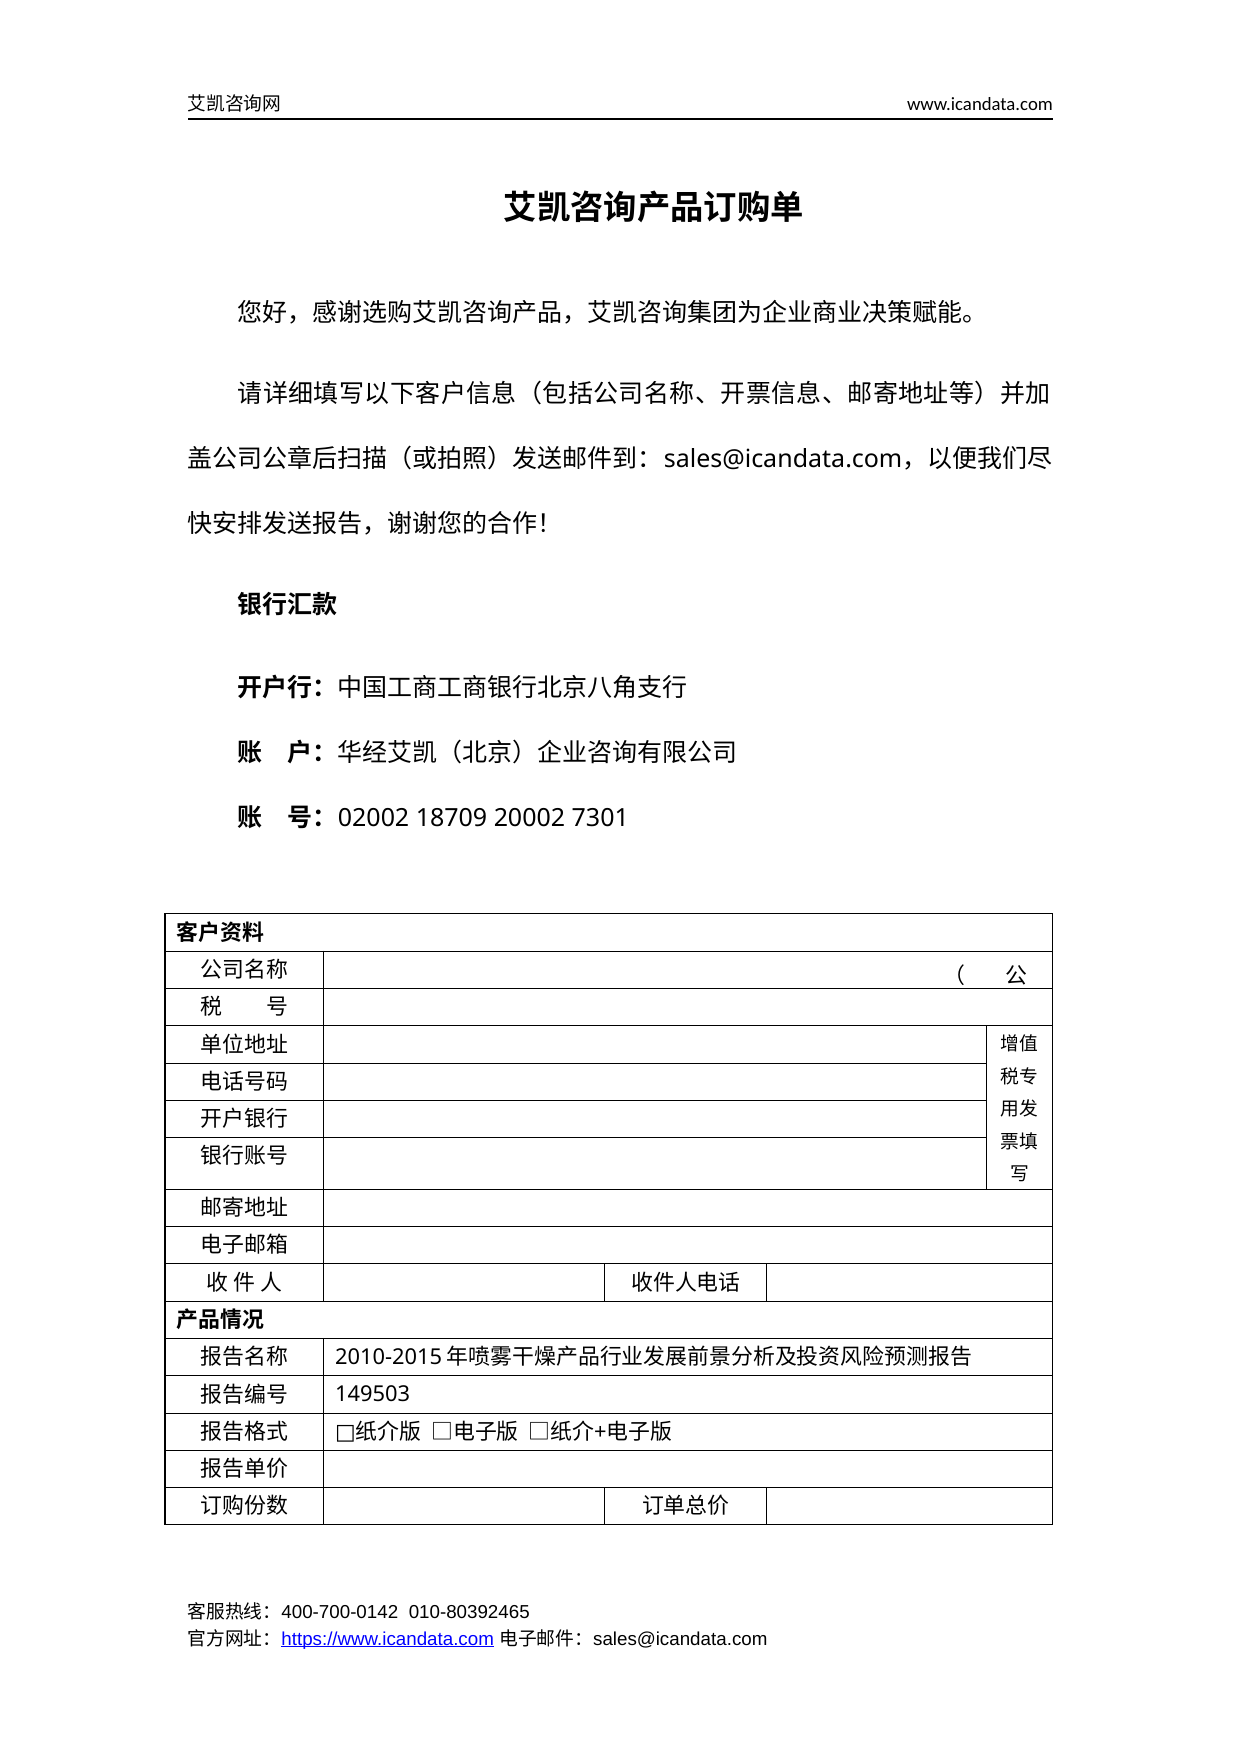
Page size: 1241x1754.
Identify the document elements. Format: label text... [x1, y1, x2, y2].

table_cell 149503 [324, 1376, 1052, 1412]
table_cell [324, 952, 1052, 988]
table_cell [767, 1488, 1052, 1524]
text 账 户：华经艾凯（北京）企业咨询有限公司 [187, 718, 1053, 783]
table_header 客户资料 [166, 914, 1052, 951]
text 银行汇款 [187, 570, 1053, 635]
table_cell [767, 1264, 1052, 1301]
table_cell 报告编号 [166, 1376, 323, 1412]
table_cell □纸介版 □电子版 □纸介+电子版 [324, 1414, 1052, 1450]
table_cell 公司名称 [166, 952, 323, 988]
table_cell [324, 989, 1052, 1025]
table_cell 开户银行 [166, 1101, 323, 1137]
table_cell 报告名称 [166, 1339, 323, 1375]
table_cell [324, 1026, 986, 1062]
table_cell [324, 1264, 604, 1301]
table_cell 单位地址 [166, 1026, 323, 1062]
table_cell 产品情况 [166, 1302, 1052, 1338]
table_cell 订单总价 [605, 1488, 766, 1524]
table_cell 税 号 [166, 989, 323, 1025]
table_cell 报告单价 [166, 1451, 323, 1487]
table_cell [324, 1064, 986, 1100]
table_cell [324, 1227, 1052, 1263]
table_cell 银行账号 [166, 1138, 323, 1189]
text 开户行：中国工商工商银行北京八角支行 [187, 653, 1053, 718]
table_cell [324, 1488, 604, 1524]
text 您好，感谢选购艾凯咨询产品，艾凯咨询集团为企业商业决策赋能。 [187, 278, 1053, 343]
table_cell 电子邮箱 [166, 1227, 323, 1263]
table_cell [324, 1190, 1052, 1226]
text 请详细填写以下客户信息（包括公司名称、开票信息、邮寄地址等）并加盖公司公章后扫描（或拍照）发送邮件到：sales@icandata.com，以便我们尽快安排发送报告，谢谢您的合作！ [187, 359, 1053, 554]
text 账 号：02002 18709 20002 7301 [187, 783, 1053, 848]
table_cell [324, 1451, 1052, 1487]
table_cell [324, 1138, 986, 1189]
table_cell 报告格式 [166, 1414, 323, 1450]
text 艾凯咨询产品订购单 [187, 172, 1053, 237]
table_cell [324, 1101, 986, 1137]
table_cell 邮寄地址 [166, 1190, 323, 1226]
table_cell 电话号码 [166, 1064, 323, 1100]
table_cell 增值税专用发票填写 [987, 1026, 1052, 1189]
table_cell 收 件 人 [166, 1264, 323, 1301]
table_cell 订购份数 [166, 1488, 323, 1524]
table_cell 收件人电话 [605, 1264, 766, 1301]
table_cell 2010-2015年喷雾干燥产品行业发展前景分析及投资风险预测报告 [324, 1339, 1052, 1375]
